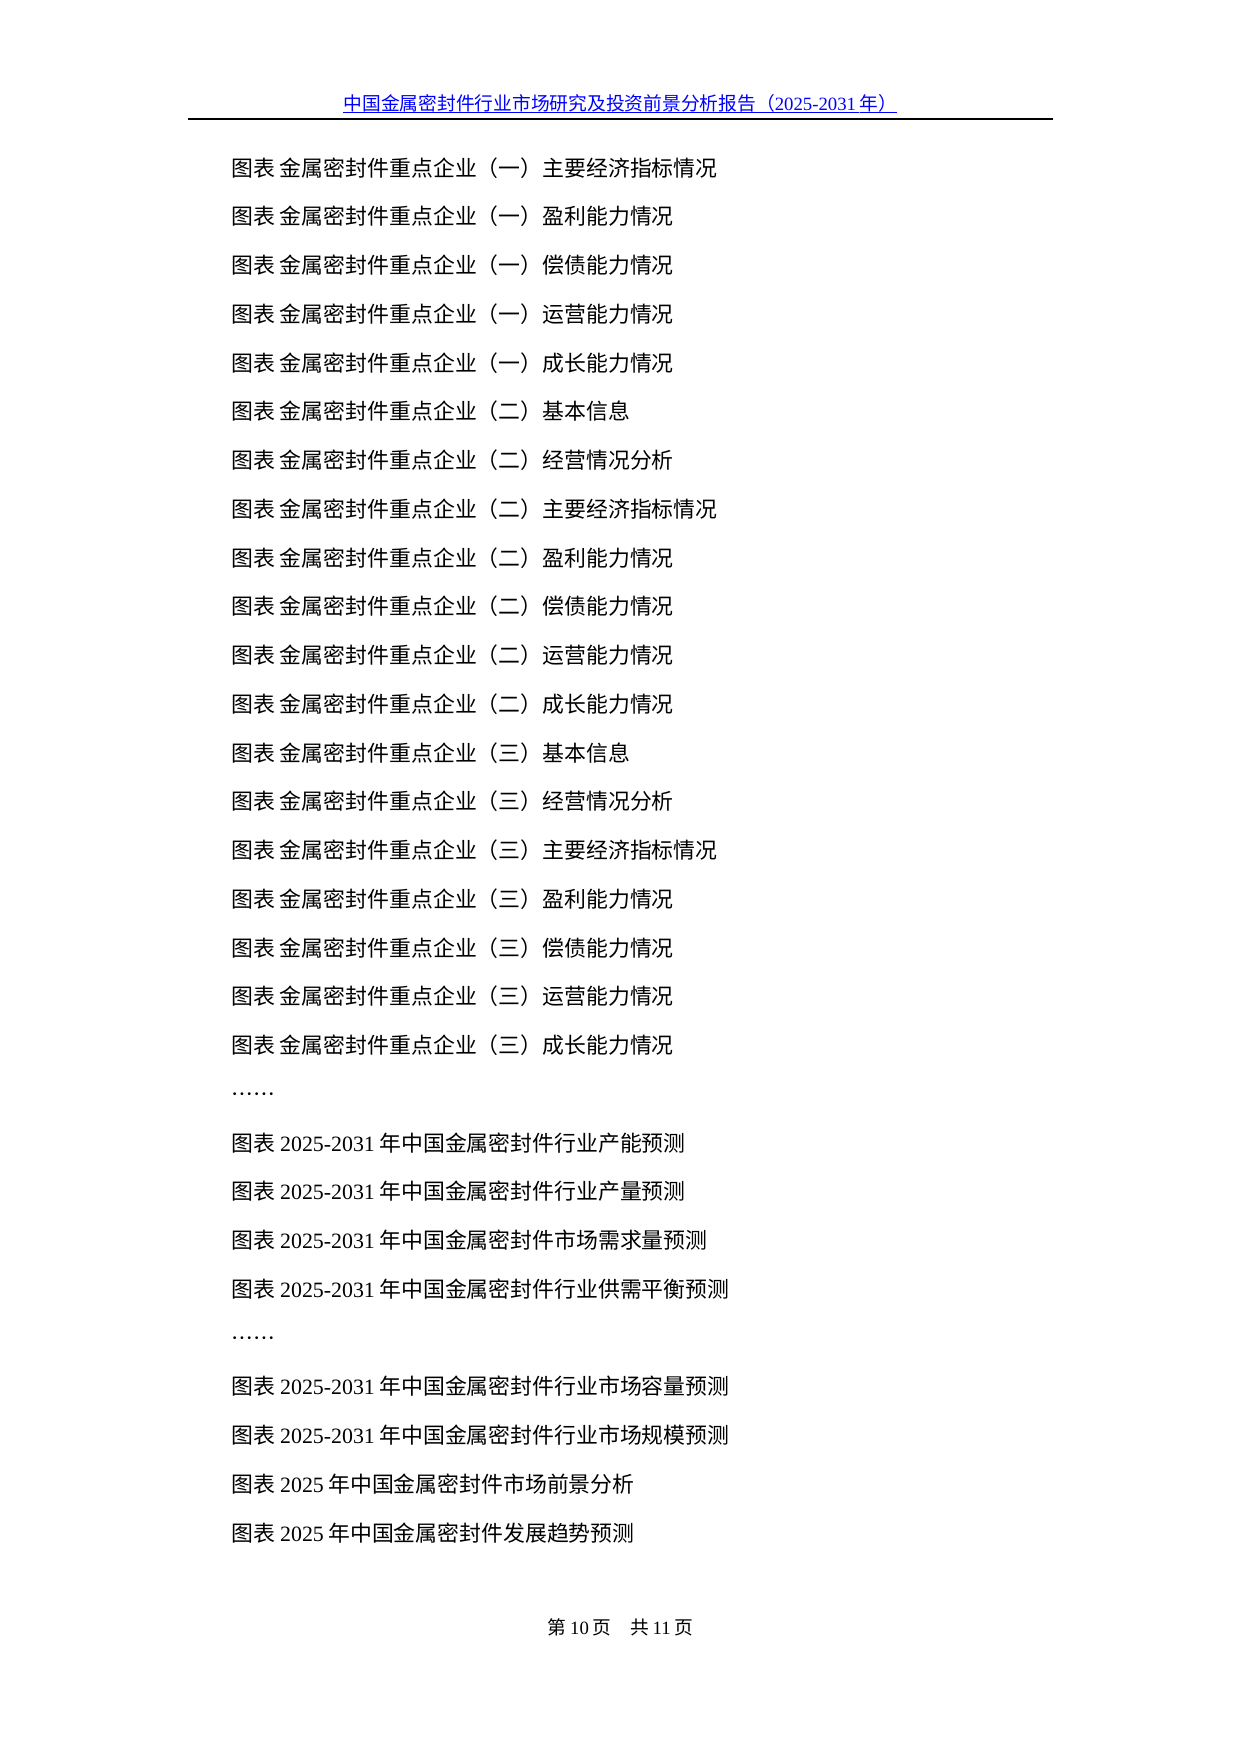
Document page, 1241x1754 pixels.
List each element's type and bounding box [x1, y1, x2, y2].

text [187, 150, 1053, 1548]
